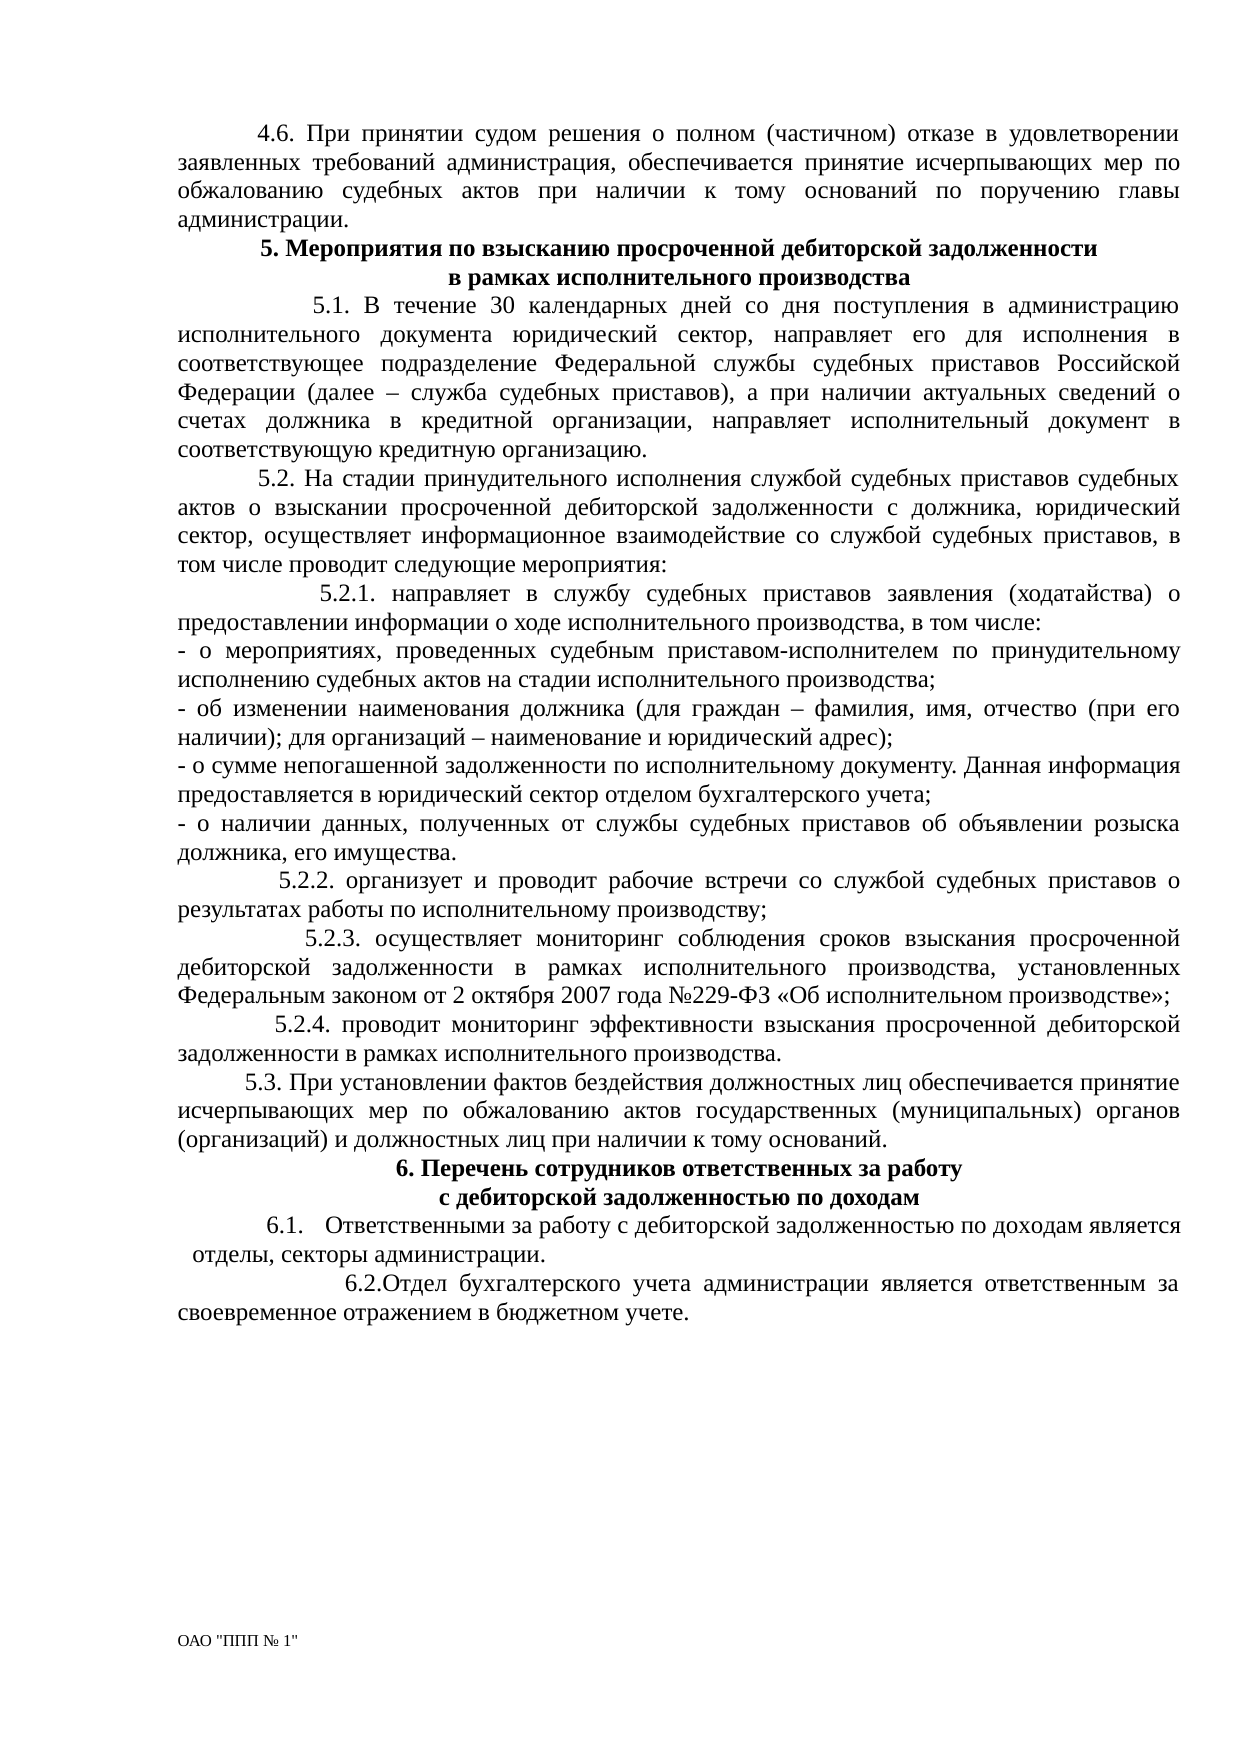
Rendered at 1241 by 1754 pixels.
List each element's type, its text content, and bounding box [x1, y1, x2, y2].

text 5.2.4. проводит мониторинг эффективности взыскания просроченной дебиторской задолженности в рамках исполнительного производства. [177, 1009, 1181, 1067]
text - о мероприятиях, проведенных судебным приставом-исполнителем по принудительному исполнению судебных актов на стадии исполнительного производства; [177, 636, 1181, 693]
text в рамках исполнительного производства [177, 262, 1181, 291]
text 6.2.Отдел бухгалтерского учета администрации является ответственным за своевременное отражением в бюджетном учете. [177, 1268, 1181, 1326]
text 5.2.2. организует и проводит рабочие встречи со службой судебных приставов о результатах работы по исполнительному производству; [177, 866, 1181, 923]
text - о наличии данных, полученных от службы судебных приставов об объявлении розыска должника, его имущества. [177, 808, 1181, 866]
list Ответственными за работу с дебиторской задолженностью по доходам является отделы, секторы администрации. [192, 1211, 1181, 1268]
text - об изменении наименования должника (для граждан – фамилия, имя, отчество (при его наличии); для организаций – наименование и юридический адрес); [177, 693, 1181, 751]
text 5.3. При установлении фактов бездействия должностных лиц обеспечивается принятие исчерпывающих мер по обжалованию актов государственных (муниципальных) органов (организаций) и должностных лиц при наличии к тому оснований. [177, 1067, 1181, 1153]
text с дебиторской задолженностью по доходам [177, 1182, 1181, 1211]
text 4.6. При принятии судом решения о полном (частичном) отказе в удовлетворении заявленных требований администрация, обеспечивается принятие исчерпывающих мер по обжалованию судебных актов при наличии к тому оснований по поручению главы администрации. [177, 118, 1181, 233]
text 5.2.1. направляет в службу судебных приставов заявления (ходатайства) о предоставлении информации о ходе исполнительного производства, в том числе: [177, 578, 1181, 636]
text - о сумме непогашенной задолженности по исполнительному документу. Данная информация предоставляется в юридический сектор отделом бухгалтерского учета; [177, 751, 1181, 808]
text 5. Мероприятия по взысканию просроченной дебиторской задолженности [177, 233, 1181, 262]
text 5.1. В течение 30 календарных дней со дня поступления в администрацию исполнительного документа юридический сектор, направляет его для исполнения в соответствующее подразделение Федеральной службы судебных приставов Российской Федерации (далее – служба судебных приставов), а при наличии актуальных сведений о счетах должника в кредитной организации, направляет исполнительный документ в соответствующую кредитную организацию. [177, 291, 1181, 463]
text 5.2. На стадии принудительного исполнения службой судебных приставов судебных актов о взыскании просроченной дебиторской задолженности с должника, юридический сектор, осуществляет информационное взаимодействие со службой судебных приставов, в том числе проводит следующие мероприятия: [177, 463, 1181, 578]
text 6. Перечень сотрудников ответственных за работу [177, 1153, 1181, 1182]
text 5.2.3. осуществляет мониторинг соблюдения сроков взыскания просроченной дебиторской задолженности в рамках исполнительного производства, установленных Федеральным законом от 2 октября 2007 года №229-ФЗ «Об исполнительном производстве»; [177, 923, 1181, 1009]
